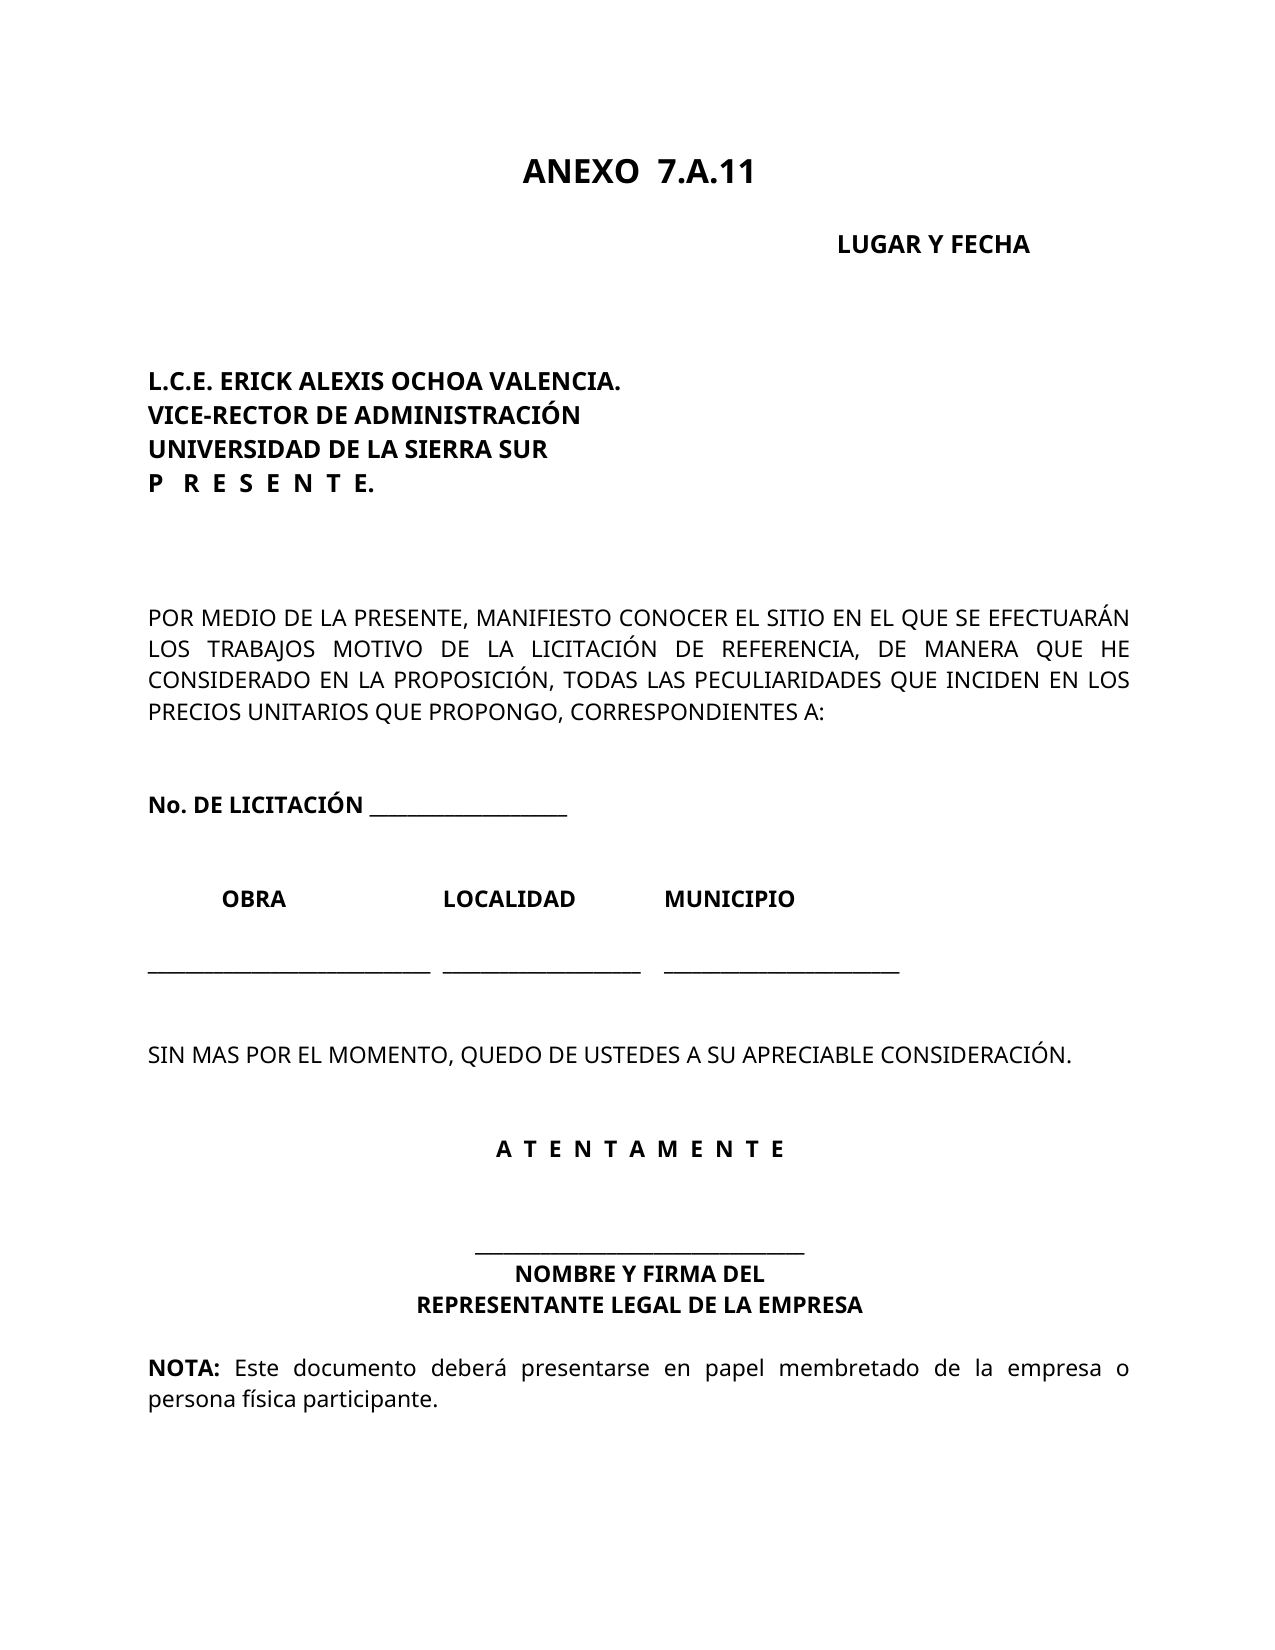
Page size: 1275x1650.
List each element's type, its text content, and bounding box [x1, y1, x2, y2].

text UNIVERSIDAD DE [148, 432, 1132, 466]
text NOTA: Este documento deberá presentarse en papel membretado de la empresa o persona física participante. [148, 1352, 1132, 1414]
text A T E N T A M E N T E [148, 1133, 1132, 1164]
text LUGAR Y FECHA [148, 227, 1132, 261]
text SIN MAS POR EL MOMENTO, QUEDO DE USTEDES A SU APRECIABLE CONSIDERACIÓN. [148, 1039, 1132, 1071]
subtitle ANEXO 7.A.11 [148, 148, 1132, 193]
text POR MEDIO DE , MANIFIESTO CONOCER EL SITIO EN EL QUE SE EFECTUARÁN LOS TRABAJOS MOTIVO DE REFERENCIA, DE MANERA QUE HE CONSIDERADO EN , TODAS LAS PECULIARIDADES QUE INCIDEN EN LOS PRECIOS UNITARIOS QUE PROPONGO, CORRESPONDIENTES A: [148, 602, 1132, 727]
text No. DE LICITACIÓN _____________________ [148, 789, 1132, 821]
text L.C.E. ERICK ALEXIS OCHOA VALENCIA. [148, 363, 1132, 397]
text OBRA LOCALIDAD MUNICIPIO [148, 883, 1132, 914]
text REPRESENTANTE LEGAL DE [148, 1289, 1132, 1321]
text P R E S E N T E. [148, 466, 1132, 500]
text NOMBRE Y FIRMA DEL [148, 1258, 1132, 1289]
text VICE-RECTOR DE ADMINISTRACIÓN [148, 397, 1132, 432]
text ___________________________________ [148, 1227, 1132, 1258]
text ______________________________ _____________________ _________________________ [148, 946, 1132, 977]
